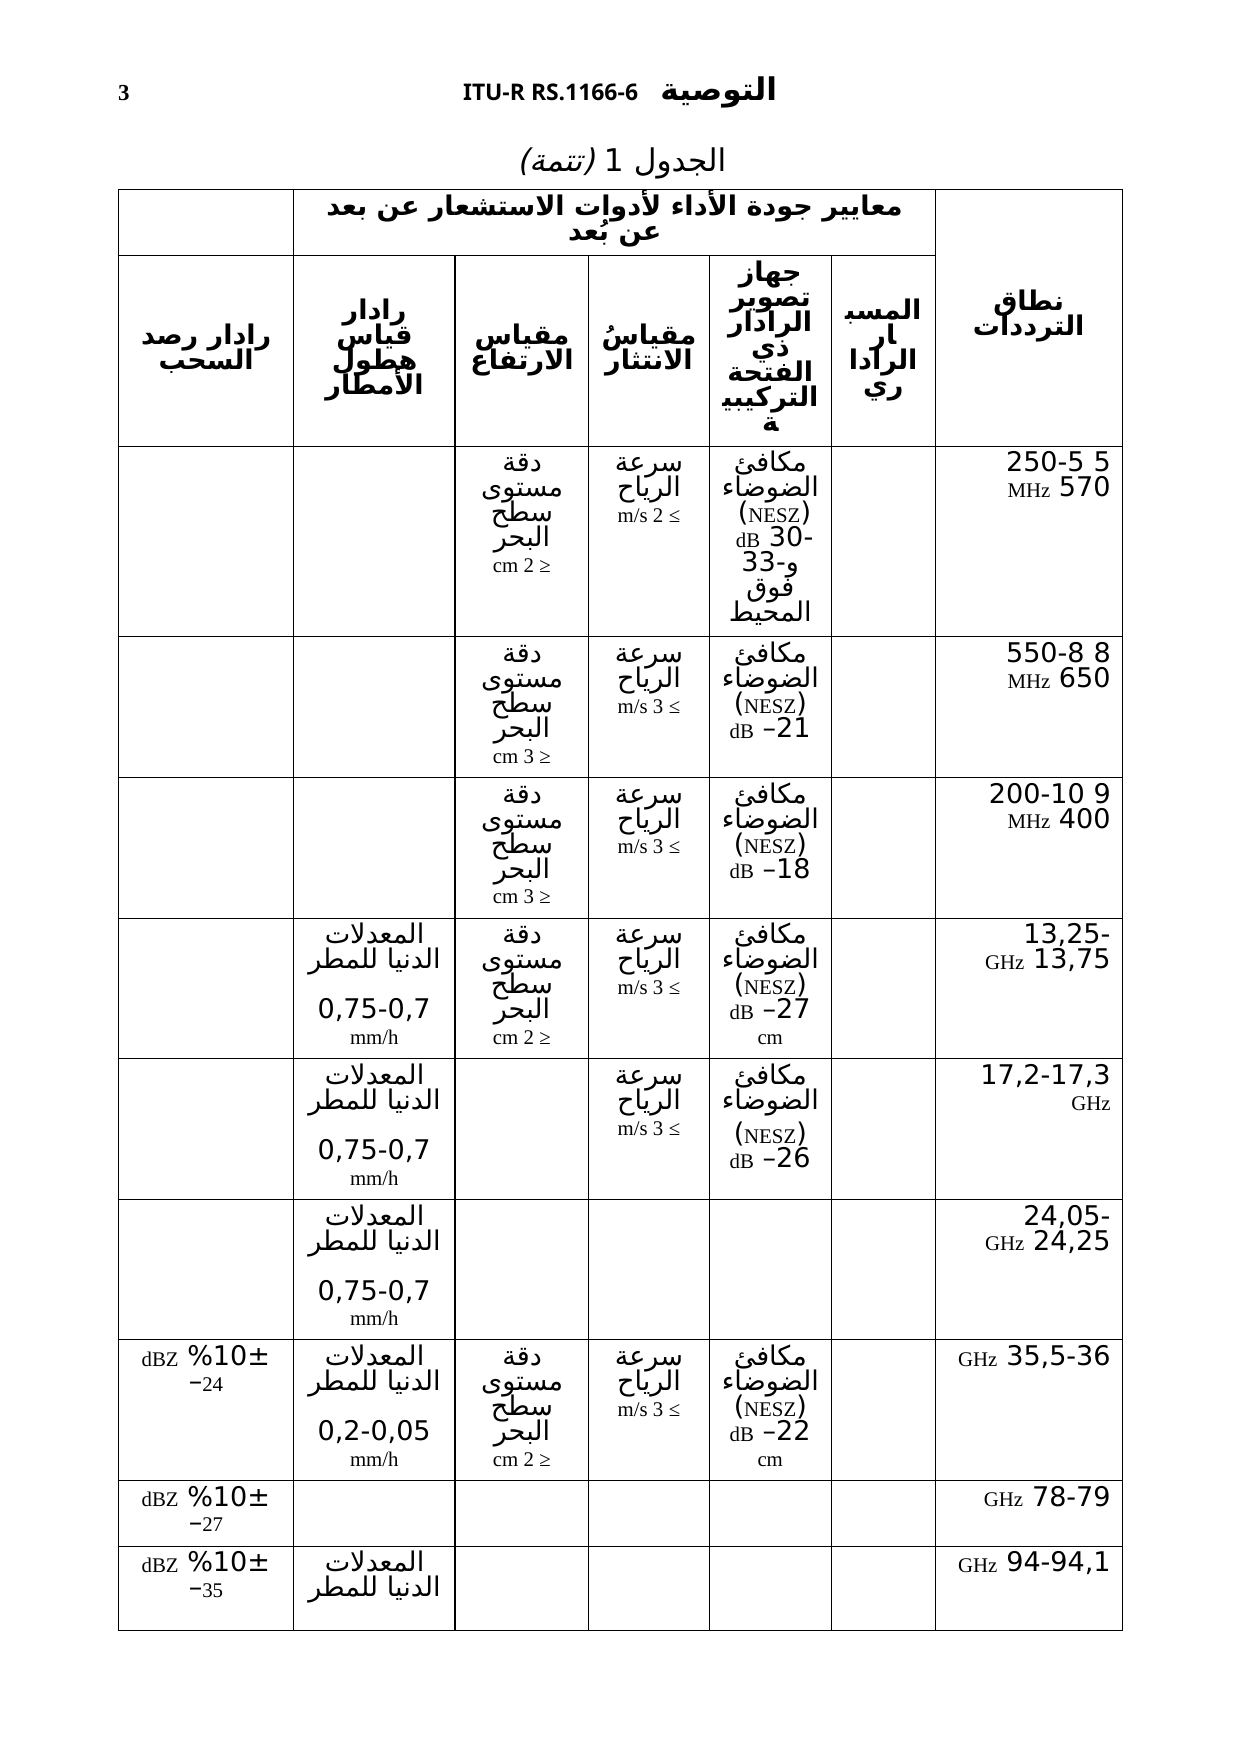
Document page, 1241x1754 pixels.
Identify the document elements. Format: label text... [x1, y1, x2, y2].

table_cell مكافئ الضوضاء (NESZ) 21– dB [710, 637, 831, 777]
table_cell [456, 1059, 588, 1199]
table_cell %10± dBZ 27– [119, 1481, 293, 1546]
table_cell المعدلات الدنيا للمطر 0,75-0,7 mm/h [294, 919, 454, 1058]
table_cell [294, 778, 454, 917]
table_cell [832, 1481, 935, 1546]
table_cell [832, 1340, 935, 1480]
table_cell مكافئ الضوضاء (NESZ) 18– dB [710, 778, 831, 917]
table_cell مقياسُ الانتثار [589, 256, 709, 446]
table_cell [710, 1481, 831, 1546]
table_cell [119, 1059, 293, 1199]
table_cell المعدلات الدنيا للمطر 0,75-0,7 mm/h [294, 1200, 454, 1339]
table_cell 35,5-36 GHz [936, 1340, 1122, 1480]
table_cell دقة مستوى سطح البحر ≤ 3 cm [456, 637, 588, 777]
table_cell 5 250-5 570 MHz [936, 447, 1122, 636]
table_cell سرعة الرياح ≥ 3 m/s [589, 778, 709, 917]
table_cell رادار رصد السحب [119, 256, 293, 446]
table_cell دقة مستوى سطح البحر ≤ 2 cm [456, 447, 588, 636]
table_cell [294, 1547, 454, 1630]
table_cell [456, 1547, 588, 1630]
table_cell [832, 778, 935, 917]
table_cell [589, 1481, 709, 1546]
table_cell المسبار الراداري [832, 256, 935, 446]
table_cell 8 550-8 650 MHz [936, 637, 1122, 777]
table_cell مكافئ الضوضاء (NESZ) -30 dB و-33 فوق المحيط [710, 447, 831, 636]
text الجدول 1 (تتمة) [118, 148, 1122, 177]
table_cell مكافئ الضوضاء (NESZ) 22– dB cm [710, 1340, 831, 1480]
table_cell سرعة الرياح ≥ 3 m/s [589, 1059, 709, 1199]
table_cell سرعة الرياح ≥ 2 m/s [589, 447, 709, 636]
table_cell [119, 637, 293, 777]
table_cell 13,25-13,75 GHz [936, 919, 1122, 1058]
table_cell [119, 919, 293, 1058]
table_header نطاق الترددات [936, 190, 1122, 446]
table_cell مقياس الارتفاع [456, 256, 588, 446]
table_cell [294, 447, 454, 636]
table_cell 24,05-24,25 GHz [936, 1200, 1122, 1339]
table_cell 94-94,1 GHz [936, 1547, 1122, 1630]
table_cell [832, 1547, 935, 1630]
table_cell [294, 1481, 454, 1546]
table_cell المعدلات الدنيا للمطر 0,75-0,7 mm/h [294, 1059, 454, 1199]
table_cell المعدلات الدنيا للمطر 0,2-0,05 mm/h [294, 1340, 454, 1480]
table_cell [832, 1200, 935, 1339]
table_cell 9 200-10 400 MHz [936, 778, 1122, 917]
table_cell 78-79 GHz [936, 1481, 1122, 1546]
table_cell [710, 1547, 831, 1630]
table_cell [456, 1200, 588, 1339]
table_cell دقة مستوى سطح البحر ≤ 2 cm [456, 919, 588, 1058]
table_cell دقة مستوى سطح البحر ≤ 2 cm [456, 1340, 588, 1480]
table_cell دقة مستوى سطح البحر ≤ 3 cm [456, 778, 588, 917]
table_cell [294, 637, 454, 777]
table_cell [119, 778, 293, 917]
table_cell مكافئ الضوضاء (NESZ) 26– dB [710, 1059, 831, 1199]
table_cell [589, 1200, 709, 1339]
table_header معايير جودة الأداء لأدوات الاستشعار عن بعد عن بُعد [294, 190, 935, 255]
table_cell جهاز تصوير الرادار ذي الفتحة التركيبية [710, 256, 831, 446]
table_cell [119, 447, 293, 636]
table_cell [832, 1059, 935, 1199]
table_cell [589, 1547, 709, 1630]
table_header [119, 190, 293, 255]
table_cell سرعة الرياح ≥ 3 m/s [589, 919, 709, 1058]
table_cell سرعة الرياح ≥ 3 m/s [589, 1340, 709, 1480]
table_cell [832, 447, 935, 636]
table_cell %10± dBZ 24– [119, 1340, 293, 1480]
table_cell مكافئ الضوضاء (NESZ) 27– dB cm [710, 919, 831, 1058]
table_cell %10± dBZ 35– [119, 1547, 293, 1630]
table_cell [119, 1200, 293, 1339]
table_cell 17,2-17,3 GHz [936, 1059, 1122, 1199]
table_cell رادار قياس هطول الأمطار [294, 256, 454, 446]
table_cell [832, 919, 935, 1058]
table_cell سرعة الرياح ≥ 3 m/s [589, 637, 709, 777]
table_cell [710, 1200, 831, 1339]
table_cell [456, 1481, 588, 1546]
table_cell [832, 637, 935, 777]
